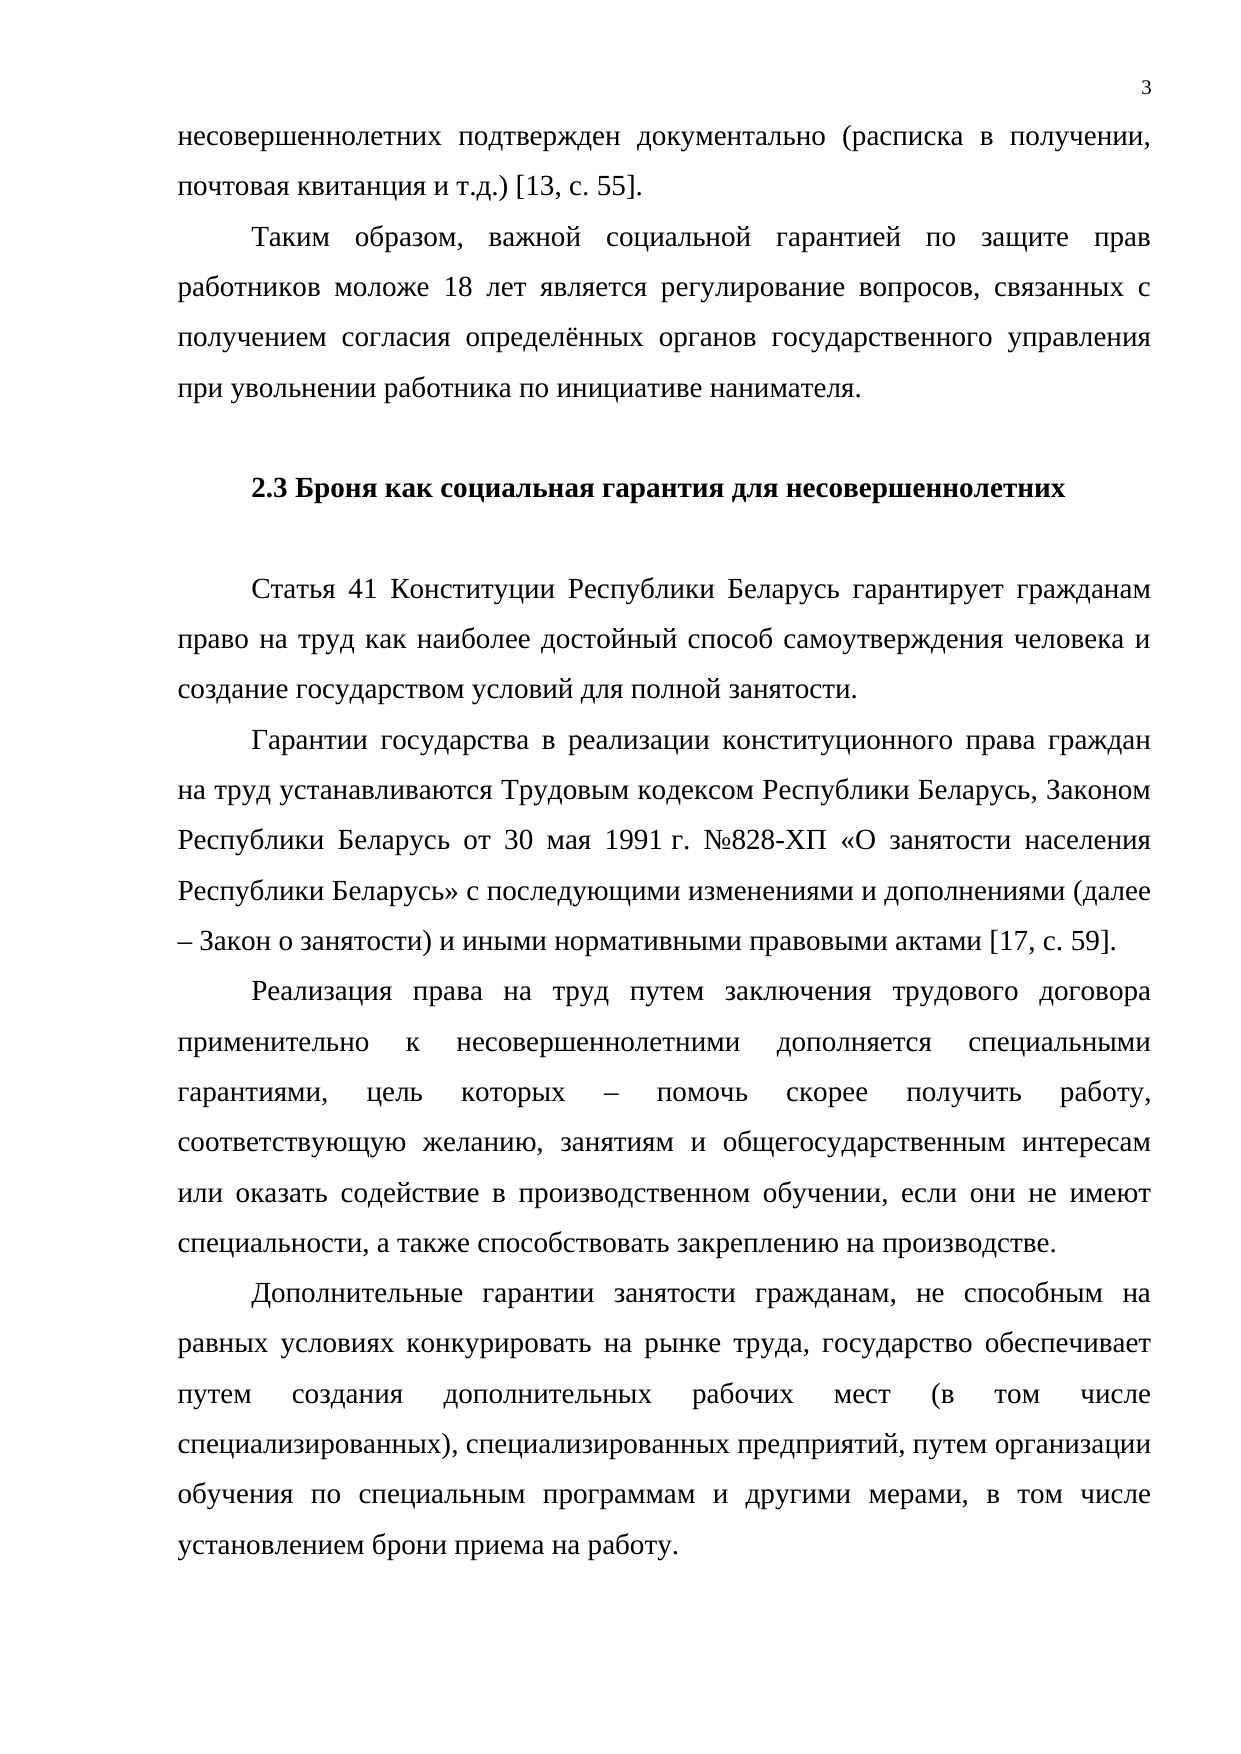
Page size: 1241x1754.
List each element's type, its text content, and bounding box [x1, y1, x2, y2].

text 2.3 Броня как социальная гарантия для несовершеннолетних [177, 470, 1152, 504]
text Гарантии государства в реализации конституционного права граждан на труд устанавливаются Трудовым кодексом Республики Беларусь, Законом Республики Беларусь от 30 мая 1991 г. №828-ХП «О занятости населения Республики Беларусь» с последующими изменениями и дополнениями (далее – Закон о занятости) и иными нормативными правовыми актами [17, с. 59]. [177, 722, 1152, 957]
text Дополнительные гарантии занятости гражданам, не способным на равных условиях конкурировать на рынке труда, государство обеспечивает путем создания дополнительных рабочих мест (в том числе специализированных), специализированных предприятий, путем организации обучения по специальным программам и другими мерами, в том числе установлением брони приема на работу. [177, 1275, 1152, 1560]
text Реализация права на труд путем заключения трудового договора применительно к несовершеннолетними дополняется специальными гарантиями, цель которых – помочь скорее получить работу, соответствующую желанию, занятиям и общегосударственным интересам или оказать содействие в производственном обучении, если они не имеют специальности, а также способствовать закреплению на производстве. [177, 973, 1152, 1258]
text Таким образом, важной социальной гарантией по защите прав работников моложе 18 лет является регулирование вопросов, связанных с получением согласия определённых органов государственного управления при увольнении работника по инициативе нанимателя. [177, 219, 1152, 403]
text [177, 118, 1152, 202]
text Статья 41 Конституции Республики Беларусь гарантирует гражданам право на труд как наиболее достойный способ самоутверждения человека и создание государством условий для полной занятости. [177, 571, 1152, 705]
